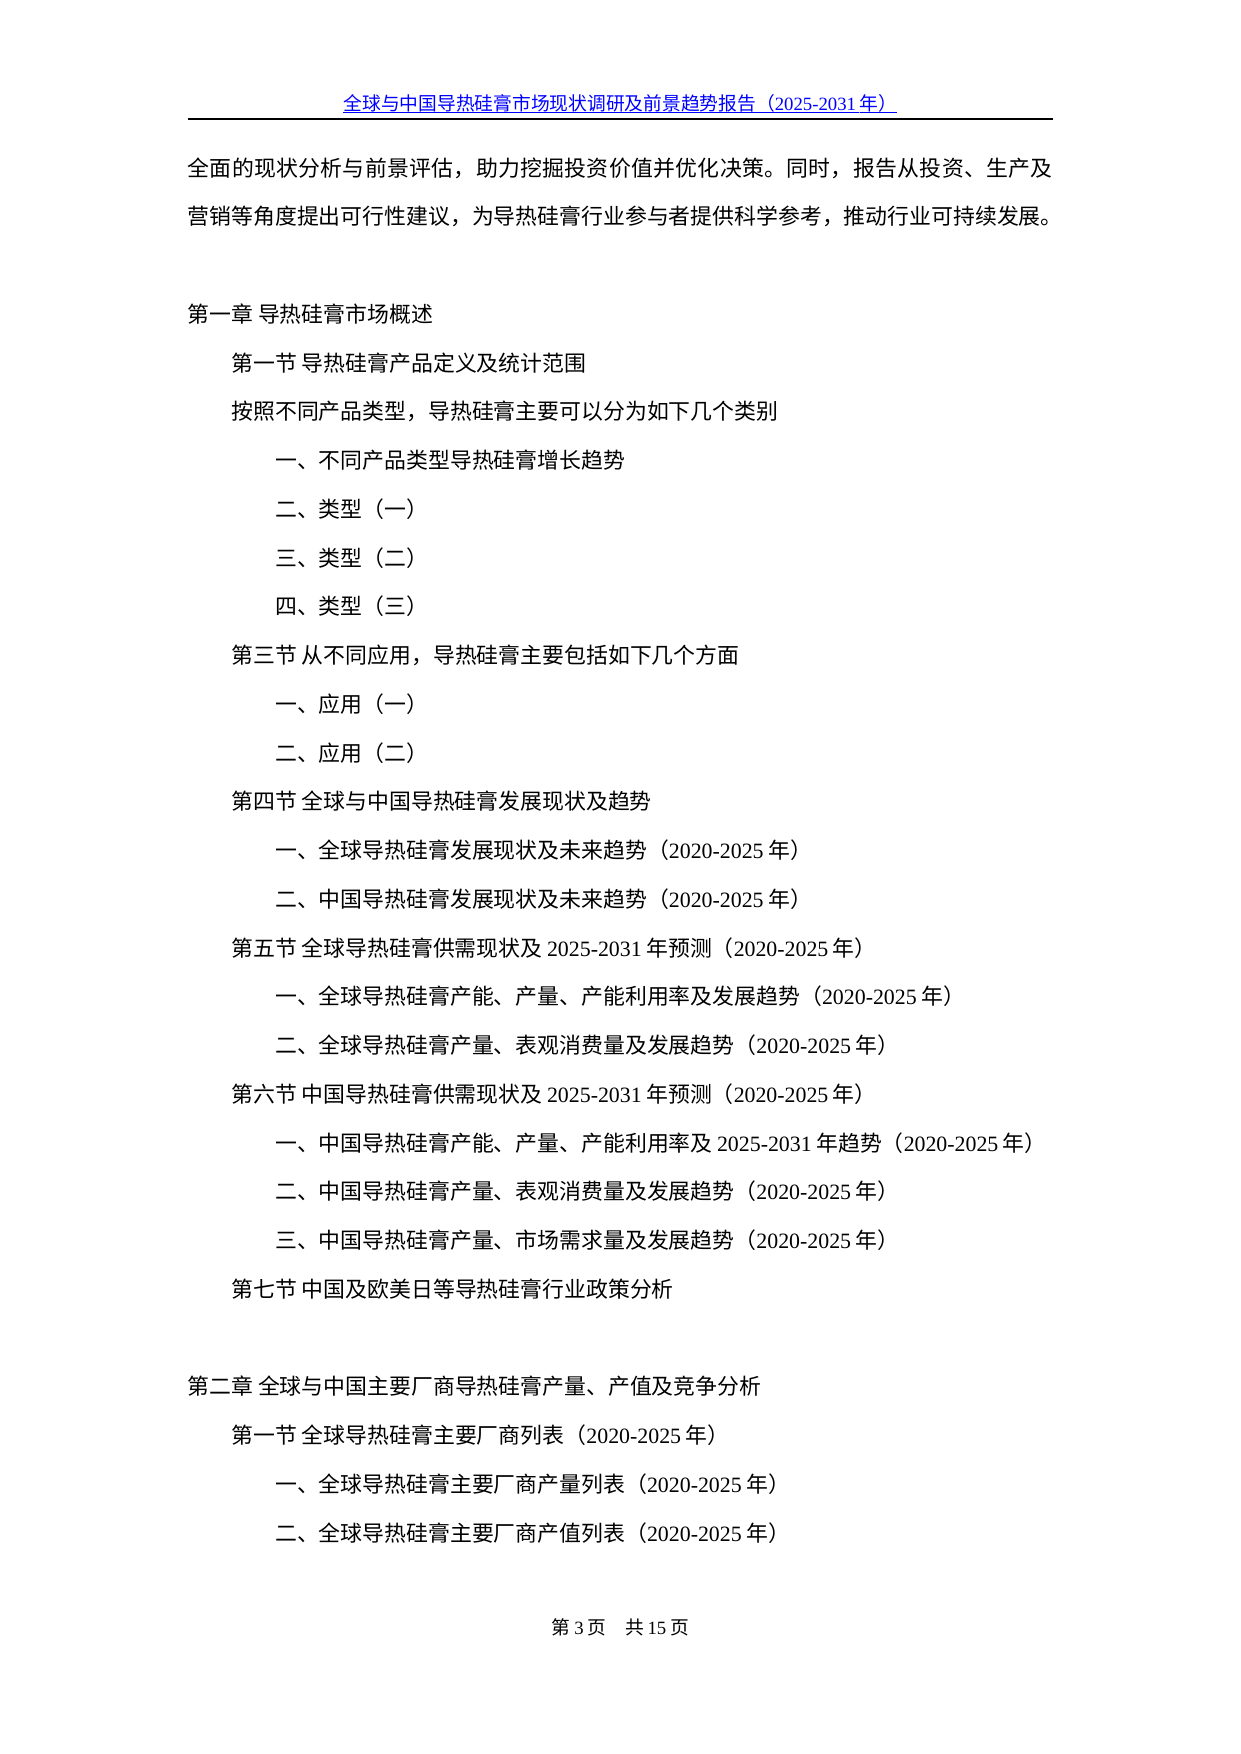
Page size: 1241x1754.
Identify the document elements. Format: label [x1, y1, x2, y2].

text [187, 150, 1053, 1548]
